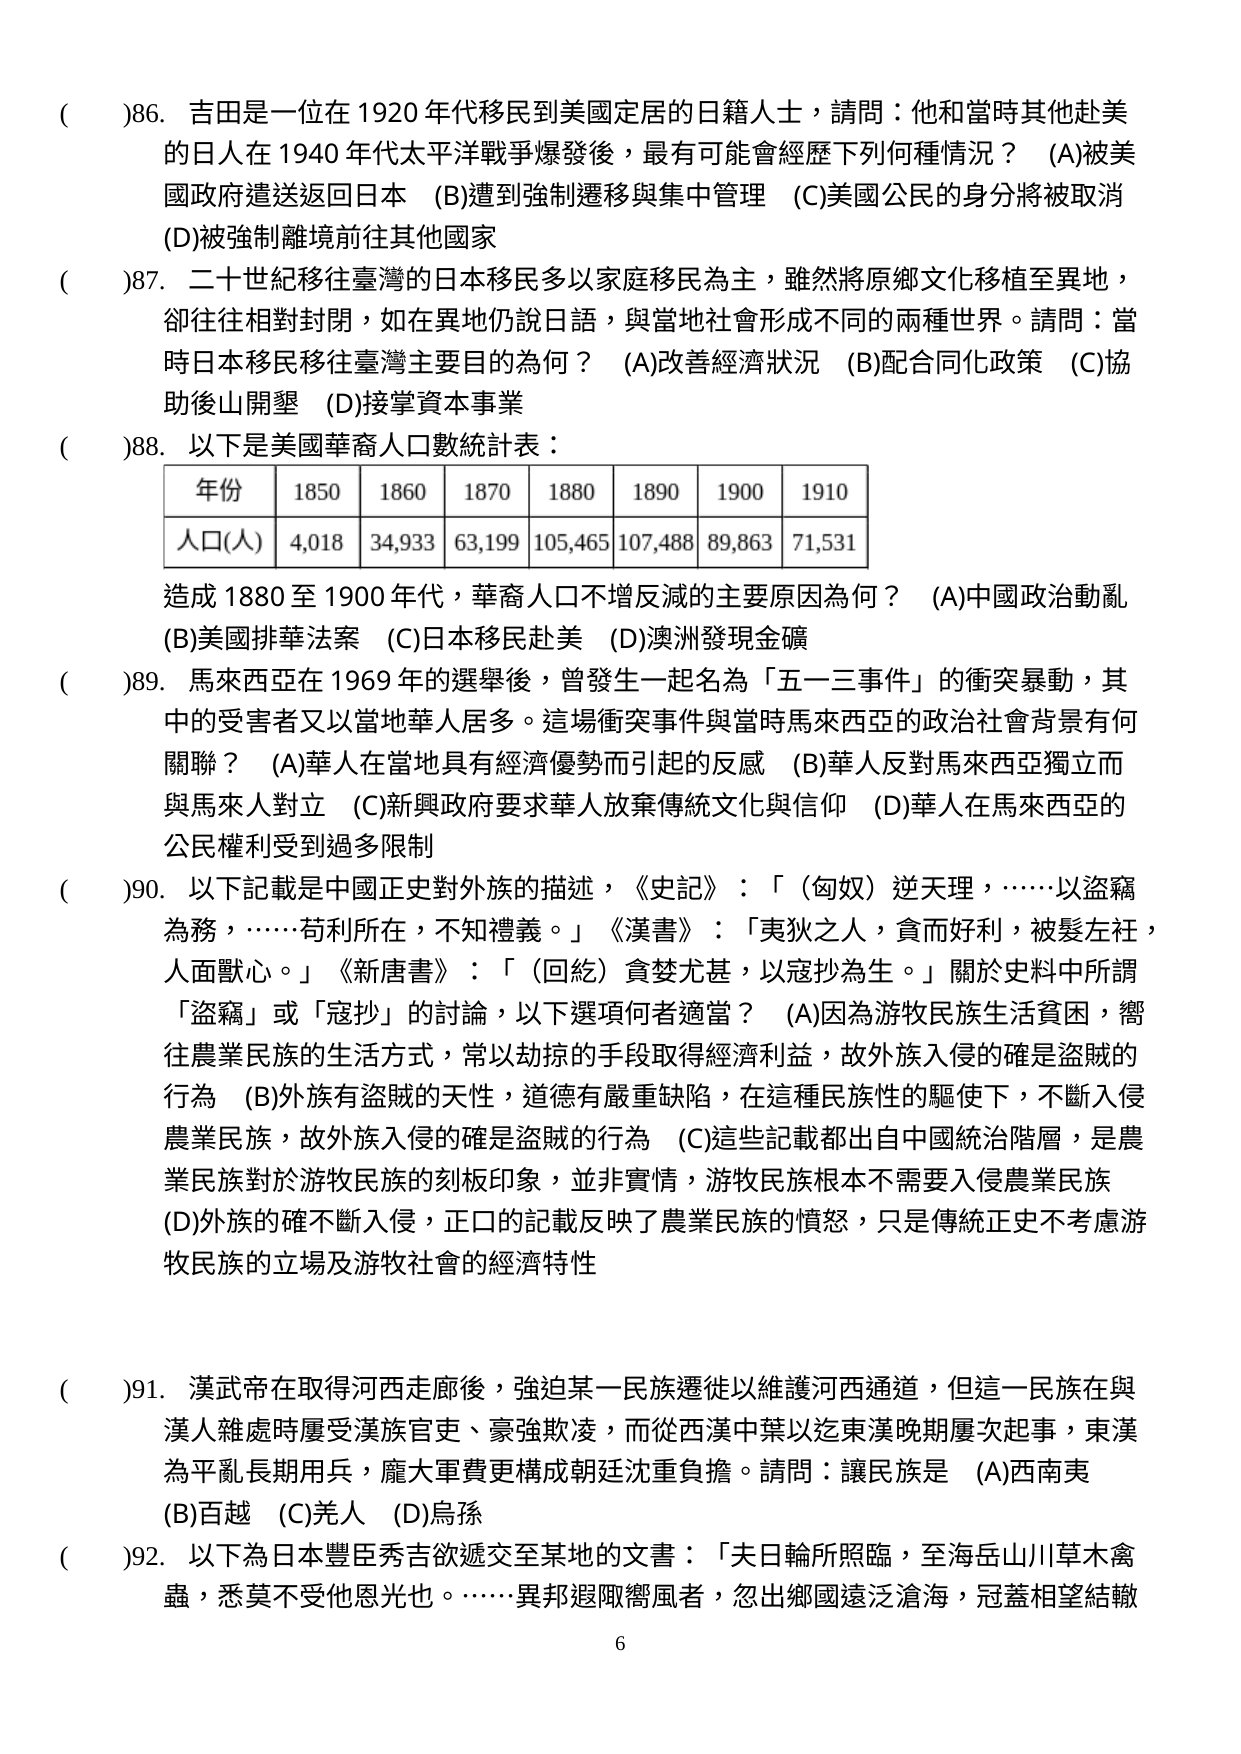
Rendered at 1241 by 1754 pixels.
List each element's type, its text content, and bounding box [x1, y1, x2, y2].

list 以下是美國華裔人口數統計表： 造成1880至1900年代，華裔人口不增反減的主要原因為何？ (A)中國政治動亂 (B)美國排華法案 (C)日本移民赴美 (D)澳洲發現金礦 [59, 422, 1152, 656]
list 以下記載是中國正史對外族的描述，《史記》：「（匈奴）逆天理，……以盜竊為務，……苟利所在，不知禮義。」《漢書》：「夷狄之人，貪而好利，被髮左衽，人面獸心。」《新唐書》：「（回紇）貪婪尤甚，以寇抄為生。」關於史料中所謂「盜竊」或「寇抄」的討論，以下選項何者適當？ (A)因為游牧民族生活貧困，嚮往農業民族的生活方式，常以劫掠的手段取得經濟利益，故外族入侵的確是盜賊的行為 (B)外族有盜賊的天性，道德有嚴重缺陷，在這種民族性的驅使下，不斷入侵農業民族，故外族入侵的確是盜賊的行為 (C)這些記載都出自中國統治階層，是農業民族對於游牧民族的刻板印象，並非實情，游牧民族根本不需要入侵農業民族 (D)外族的確不斷入侵，正口的記載反映了農業民族的憤怒，只是傳統正史不考慮游牧民族的立場及游牧社會的經濟特性 [59, 864, 1152, 1281]
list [59, 1531, 1152, 1614]
list 二十世紀移往臺灣的日本移民多以家庭移民為主，雖然將原鄉文化移植至異地，卻往往相對封閉，如在異地仍說日語，與當地社會形成不同的兩種世界。請問：當時日本移民移往臺灣主要目的為何？ (A)改善經濟狀況 (B)配合同化政策 (C)協助後山開墾 (D)接掌資本事業 [59, 255, 1152, 422]
list 吉田是一位在1920年代移民到美國定居的日籍人士，請問：他和當時其他赴美的日人在1940年代太平洋戰爭爆發後，最有可能會經歷下列何種情況？ (A)被美國政府遣送返回日本 (B)遭到強制遷移與集中管理 (C)美國公民的身分將被取消 (D)被強制離境前往其他國家 [59, 88, 1152, 255]
list 馬來西亞在1969年的選舉後，曾發生一起名為「五一三事件」的衝突暴動，其中的受害者又以當地華人居多。這場衝突事件與當時馬來西亞的政治社會背景有何關聯？ (A)華人在當地具有經濟優勢而引起的反感 (B)華人反對馬來西亞獨立而與馬來人對立 (C)新興政府要求華人放棄傳統文化與信仰 (D)華人在馬來西亞的公民權利受到過多限制 [59, 656, 1152, 864]
list 漢武帝在取得河西走廊後，強迫某一民族遷徙以維護河西通道，但這一民族在與漢人雜處時屢受漢族官吏、豪強欺凌，而從西漢中葉以迄東漢晚期屢次起事，東漢為平亂長期用兵，龐大軍費更構成朝廷沈重負擔。請問：讓民族是 (A)西南夷 (B)百越 (C)羌人 (D)烏孫 [59, 1364, 1152, 1531]
